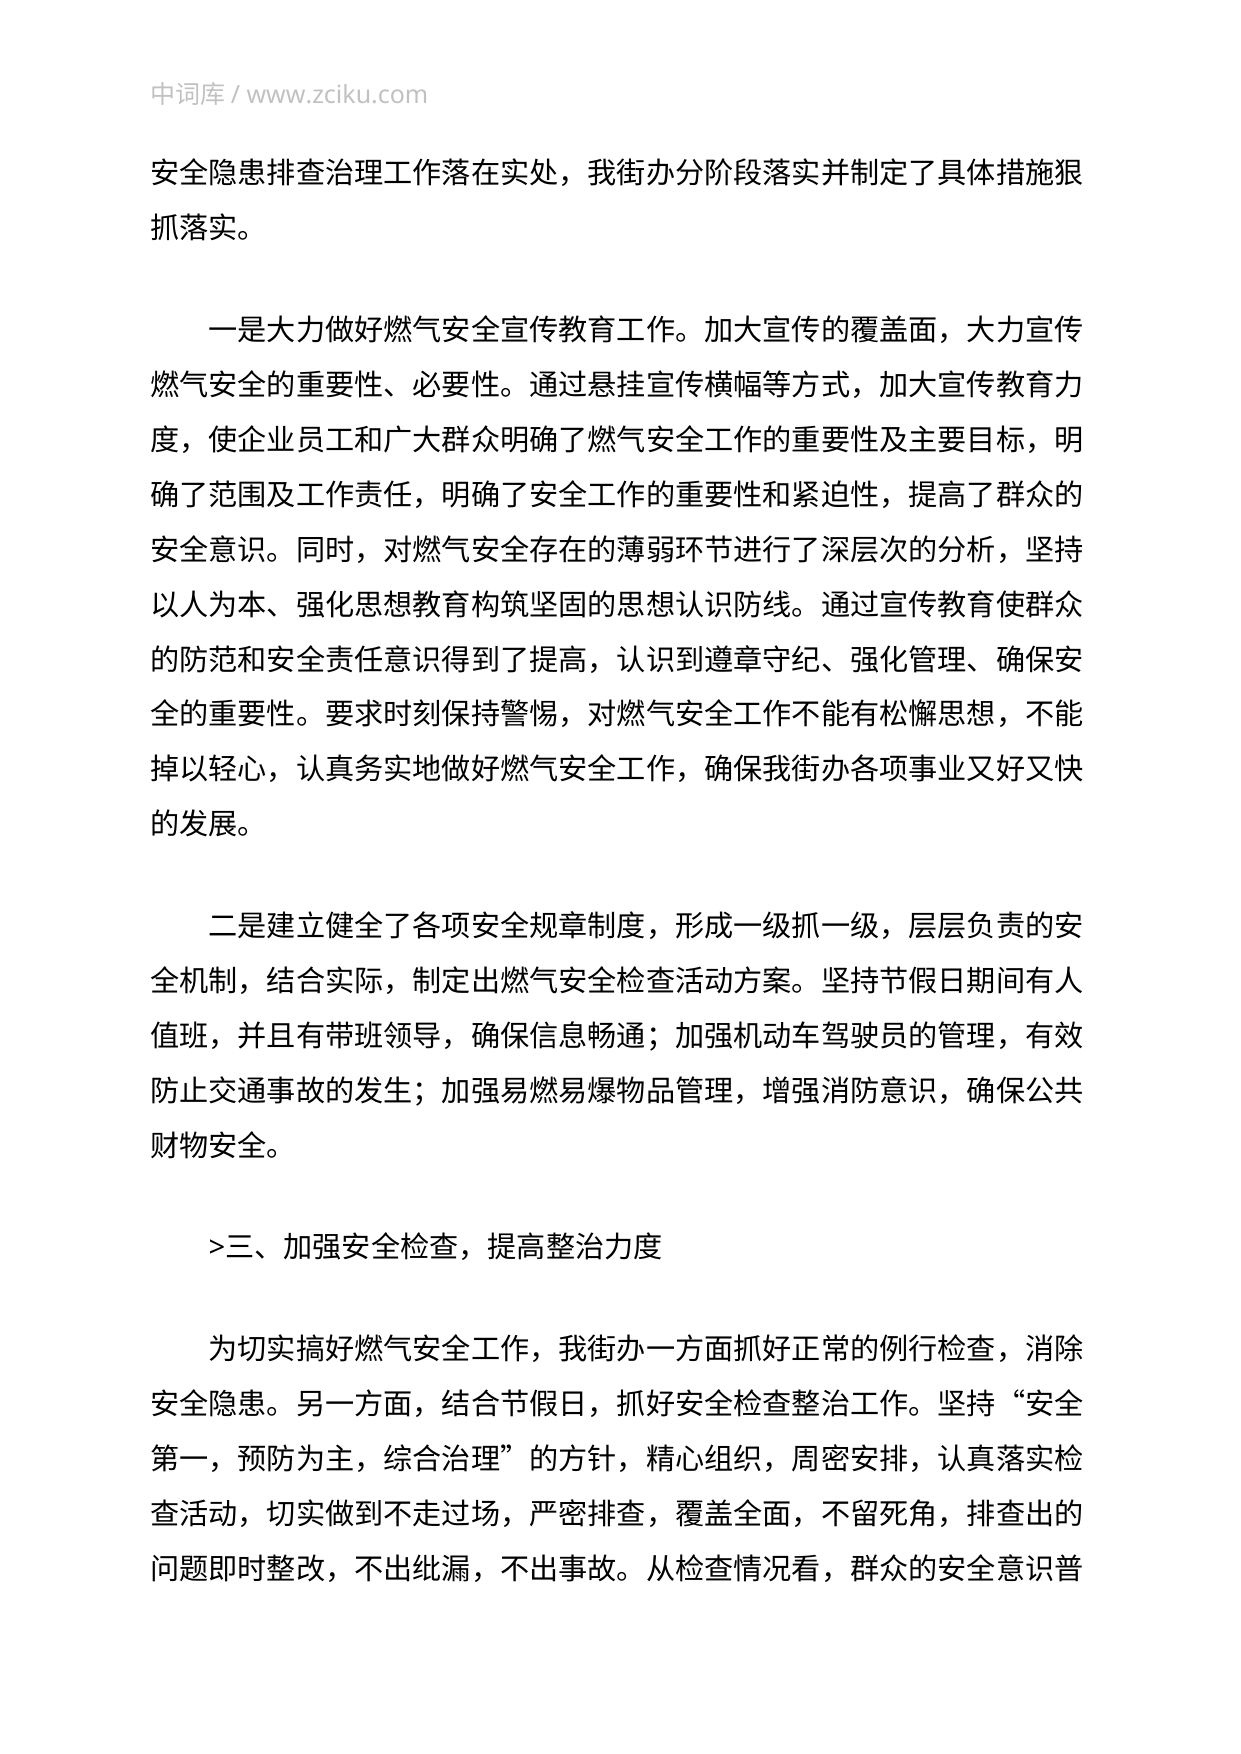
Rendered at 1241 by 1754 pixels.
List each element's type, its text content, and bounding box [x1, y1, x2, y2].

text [150, 150, 1090, 247]
text 一是大力做好燃气安全宣传教育工作。加大宣传的覆盖面，大力宣传燃气安全的重要性、必要性。通过悬挂宣传横幅等方式，加大宣传教育力度，使企业员工和广大群众明确了燃气安全工作的重要性及主要目标，明确了范围及工作责任，明确了安全工作的重要性和紧迫性，提高了群众的安全意识。同时，对燃气安全存在的薄弱环节进行了深层次的分析，坚持以人为本、强化思想教育构筑坚固的思想认识防线。通过宣传教育使群众的防范和安全责任意识得到了提高，认识到遵章守纪、强化管理、确保安全的重要性。要求时刻保持警惕，对燃气安全工作不能有松懈思想，不能掉以轻心，认真务实地做好燃气安全工作，确保我街办各项事业又好又快的发展。 [150, 307, 1090, 843]
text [150, 1326, 1090, 1588]
text >三、加强安全检查，提高整治力度 [150, 1224, 1090, 1266]
text 二是建立健全了各项安全规章制度，形成一级抓一级，层层负责的安全机制，结合实际，制定出燃气安全检查活动方案。坚持节假日期间有人值班，并且有带班领导，确保信息畅通；加强机动车驾驶员的管理，有效防止交通事故的发生；加强易燃易爆物品管理，增强消防意识，确保公共财物安全。 [150, 902, 1090, 1164]
